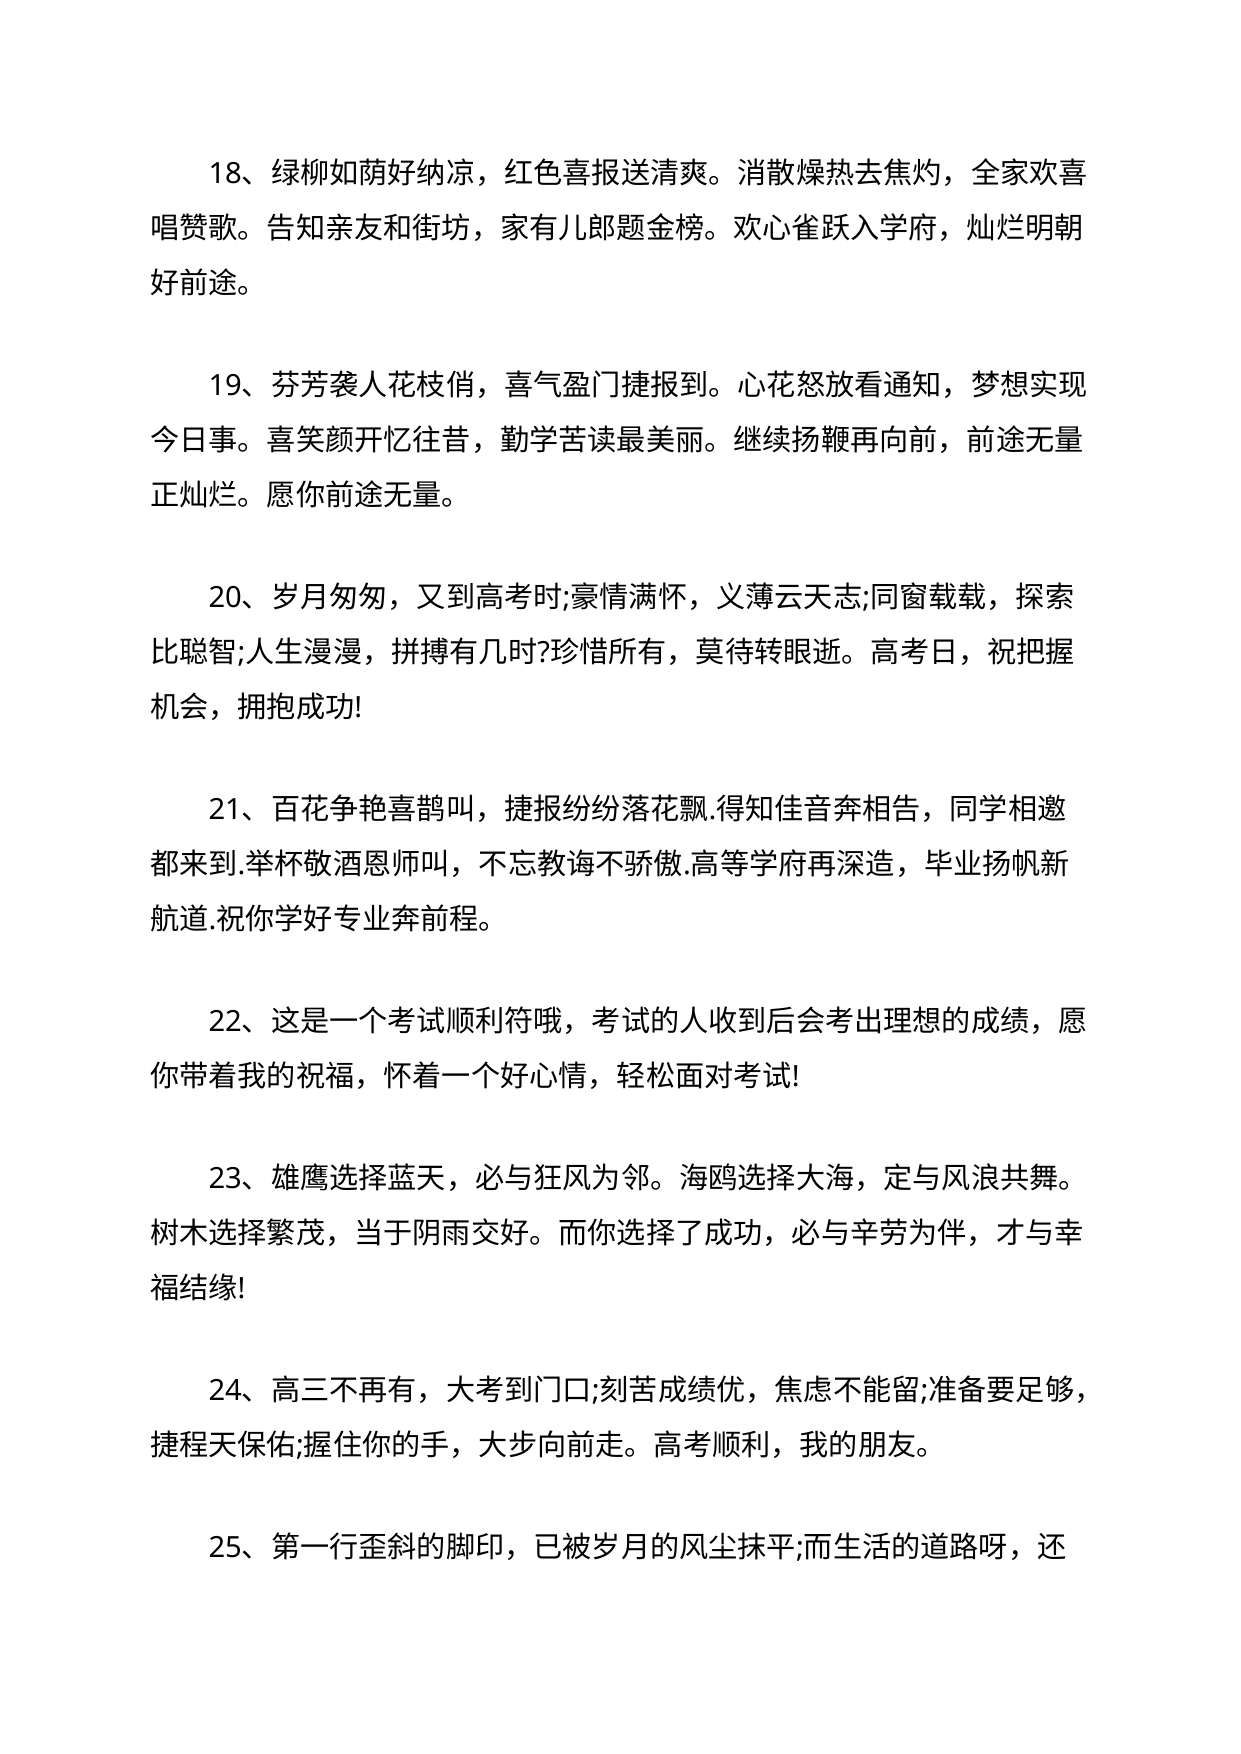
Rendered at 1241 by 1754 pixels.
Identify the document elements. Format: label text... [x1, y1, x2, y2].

text 20、岁月匆匆，又到高考时;豪情满怀，义薄云天志;同窗载载，探索比聪智;人生漫漫，拼搏有几时?珍惜所有，莫待转眼逝。高考日，祝把握机会，拥抱成功! [150, 573, 1090, 726]
text 19、芬芳袭人花枝俏，喜气盈门捷报到。心花怒放看通知，梦想实现今日事。喜笑颜开忆往昔，勤学苦读最美丽。继续扬鞭再向前，前途无量正灿烂。愿你前途无量。 [150, 362, 1090, 514]
text 21、百花争艳喜鹊叫，捷报纷纷落花飘.得知佳音奔相告，同学相邀都来到.举杯敬酒恩师叫，不忘教诲不骄傲.高等学府再深造，毕业扬帆新航道.祝你学好专业奔前程。 [150, 785, 1090, 938]
text 24、高三不再有，大考到门口;刻苦成绩优，焦虑不能留;准备要足够，捷程天保佑;握住你的手，大步向前走。高考顺利，我的朋友。 [150, 1366, 1090, 1463]
text 23、雄鹰选择蓝天，必与狂风为邻。海鸥选择大海，定与风浪共舞。树木选择繁茂，当于阴雨交好。而你选择了成功，必与辛劳为伴，才与幸福结缘! [150, 1154, 1090, 1307]
text 22、这是一个考试顺利符哦，考试的人收到后会考出理想的成绩，愿你带着我的祝福，怀着一个好心情，轻松面对考试! [150, 997, 1090, 1095]
text 18、绿柳如荫好纳凉，红色喜报送清爽。消散燥热去焦灼，全家欢喜唱赞歌。告知亲友和街坊，家有儿郎题金榜。欢心雀跃入学府，灿烂明朝好前途。 [150, 150, 1090, 302]
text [150, 1523, 1090, 1566]
